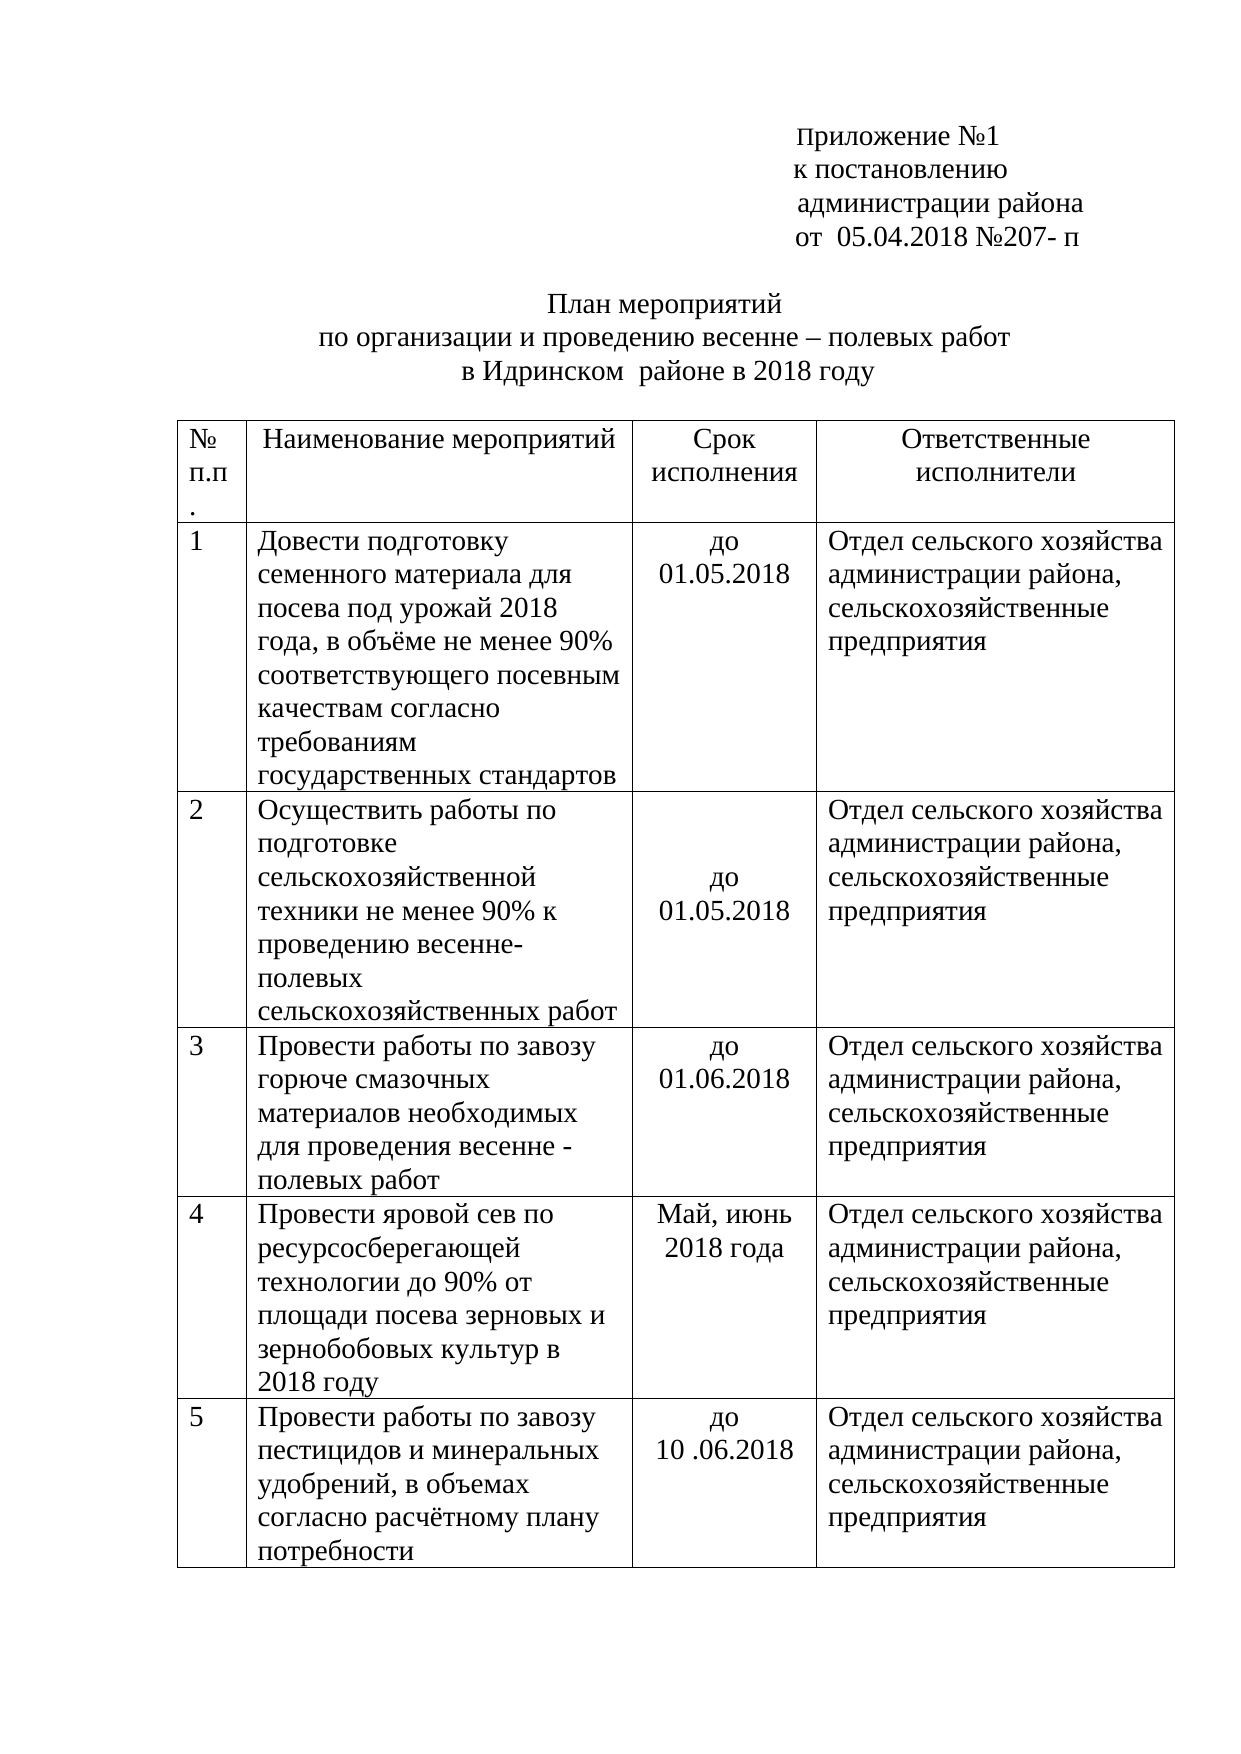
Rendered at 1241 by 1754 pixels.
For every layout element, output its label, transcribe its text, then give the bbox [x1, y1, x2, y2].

table_header Срок исполнения [633, 421, 816, 522]
table_cell до 01.05.2018 [633, 792, 816, 1027]
text по организации и проведению весенне – полевых работ [177, 319, 1152, 353]
text в Идринском районе в 2018 году [177, 353, 1152, 386]
table_cell Май, июнь 2018 года [633, 1197, 816, 1398]
table_cell Отдел сельского хозяйства администрации района, сельскохозяйственные предприятия [817, 523, 1174, 791]
text к постановлению [177, 152, 1152, 185]
table_cell до 10 .06.2018 [633, 1399, 816, 1567]
table_cell Отдел сельского хозяйства администрации района, сельскохозяйственные предприятия [817, 792, 1174, 1027]
text План мероприятий [177, 286, 1152, 319]
table_cell Провести работы по завозу горюче смазочных материалов необходимых для проведения весенне - полевых работ [247, 1028, 632, 1196]
table_cell 1 [178, 523, 246, 791]
table_cell Довести подготовку семенного материала для посева под урожай 2018 года, в объёме не менее 90% соответствующего посевным качествам согласно требованиям государственных стандартов [247, 523, 632, 791]
table_cell Отдел сельского хозяйства администрации района, сельскохозяйственные предприятия [817, 1197, 1174, 1398]
table_cell 4 [178, 1197, 246, 1398]
table_cell Осуществить работы по подготовке сельскохозяйственной техники не менее 90% к проведению весенне- полевых сельскохозяйственных работ [247, 792, 632, 1027]
text Приложение №1 [177, 118, 1152, 152]
table_cell 2 [178, 792, 246, 1027]
table_header Ответственные исполнители [817, 421, 1174, 522]
text от 05.04.2018 №207- п [177, 219, 1152, 252]
text администрации района [177, 185, 1152, 219]
table_cell 3 [178, 1028, 246, 1196]
table_header № п.п. [178, 421, 246, 522]
table_header Наименование мероприятий [247, 421, 632, 522]
table_cell Провести яровой сев по ресурсосберегающей технологии до 90% от площади посева зерновых и зернобобовых культур в 2018 году [247, 1197, 632, 1398]
table_cell 5 [178, 1399, 246, 1567]
table_cell Провести работы по завозу пестицидов и минеральных удобрений, в объемах согласно расчётному плану потребности [247, 1399, 632, 1567]
table_cell Отдел сельского хозяйства администрации района, сельскохозяйственные предприятия [817, 1399, 1174, 1567]
table_cell до 01.05.2018 [633, 523, 816, 791]
table_cell Отдел сельского хозяйства администрации района, сельскохозяйственные предприятия [817, 1028, 1174, 1196]
table_cell до 01.06.2018 [633, 1028, 816, 1196]
